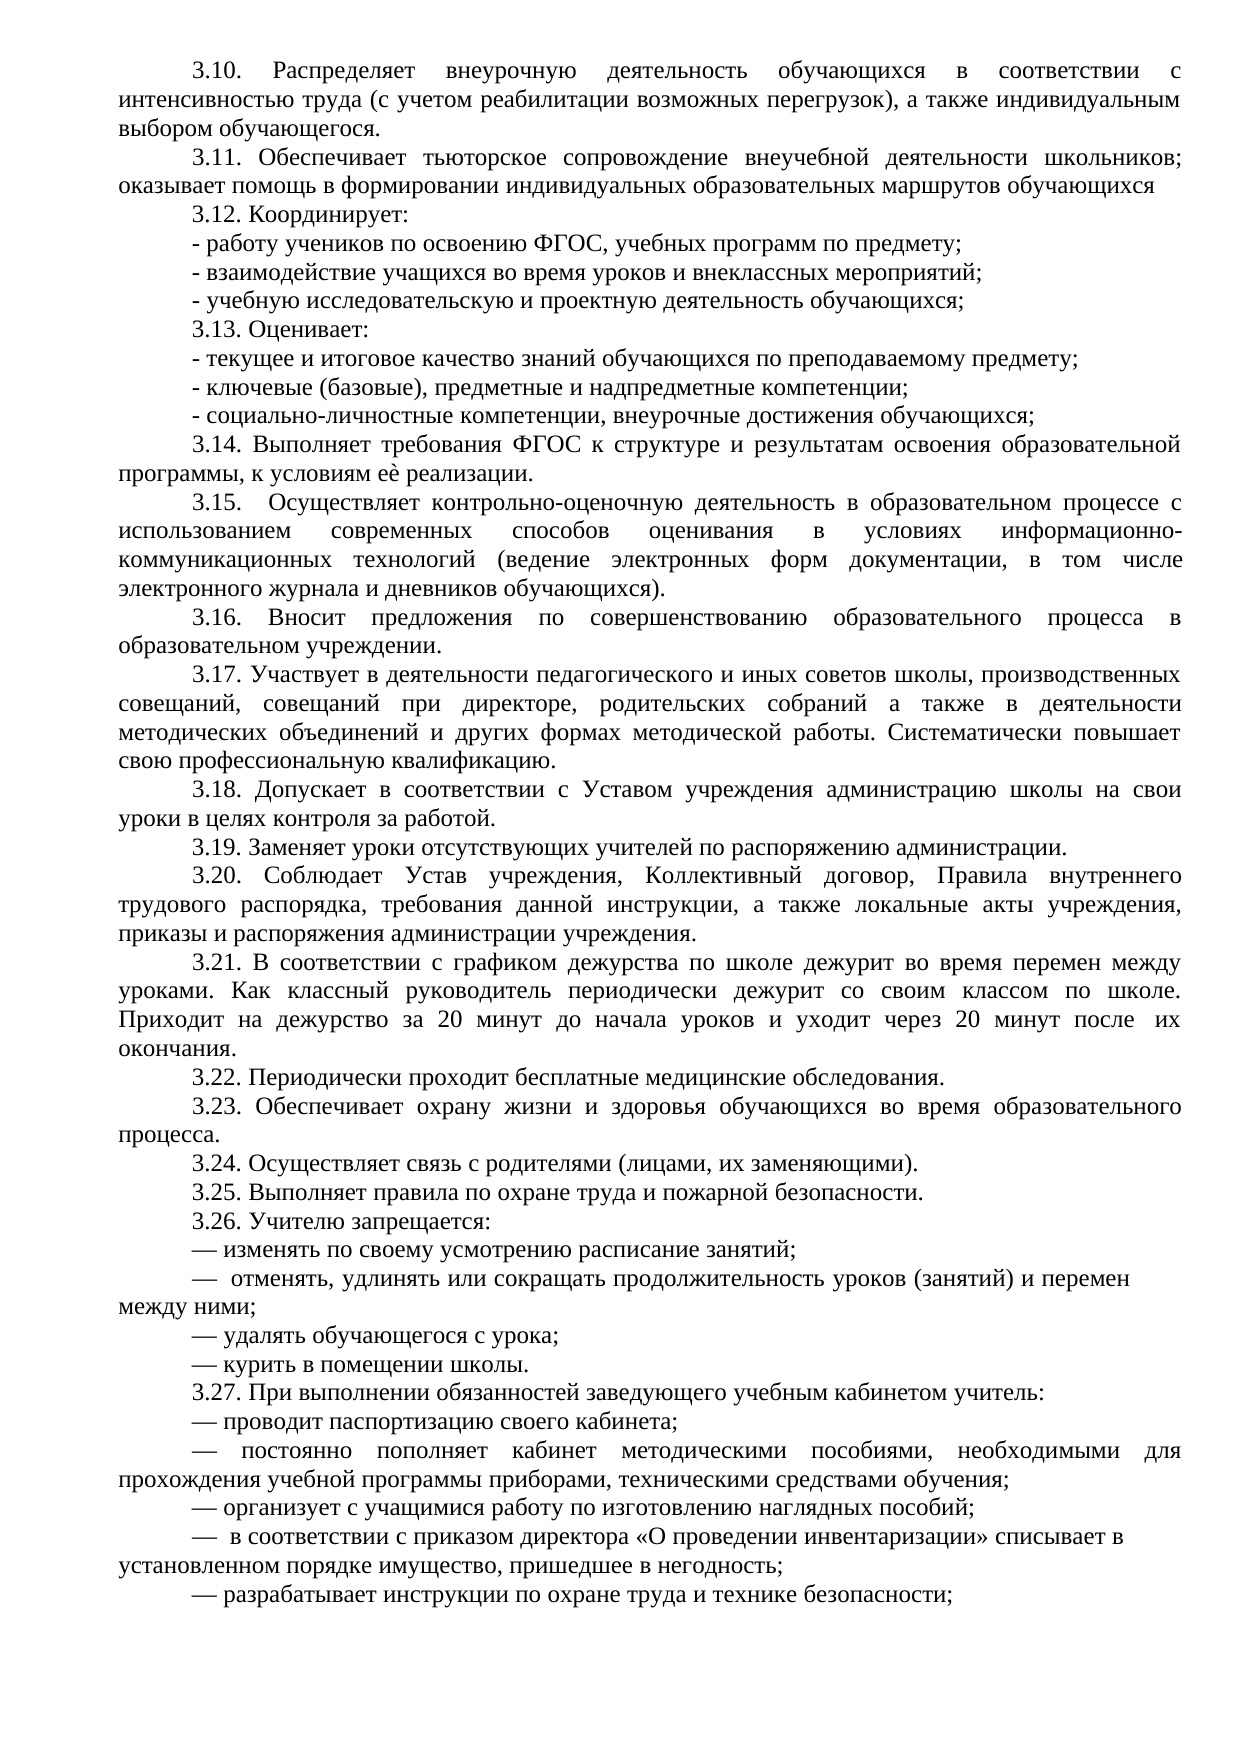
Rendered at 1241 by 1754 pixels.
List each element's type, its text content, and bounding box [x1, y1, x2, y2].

list Вносит предложения по совершенствованию образовательного процесса в образовательном учреждении. [118, 602, 1182, 659]
list Осуществляет связь с родителями (лицами, их заменяющими). [192, 1148, 1194, 1177]
list Распределяет внеурочную деятельность обучающихся в соответствии с интенсивностью труда (с учетом реабилитации возможных перегрузок), а также индивидуальным выбором обучающегося. [118, 55, 1182, 142]
list разрабатывает инструкции по охране труда и технике безопасности; [192, 1579, 1194, 1607]
list курить в помещении школы. [192, 1349, 1194, 1377]
list в соответствии с приказом директора «О проведении инвентаризации» списывает в установленном порядке имущество, пришедшее в негодность; [118, 1521, 1181, 1579]
list социально-личностные компетенции, внеурочные достижения обучающихся; [192, 401, 1194, 429]
list Периодически проходит бесплатные медицинские обследования. [192, 1062, 1194, 1091]
list организует с учащимися работу по изготовлению наглядных пособий; [192, 1492, 1194, 1521]
list Допускает в соответствии с Уставом учреждения администрацию школы на свои уроки в целях контроля за работой. [118, 774, 1181, 832]
list текущее и итоговое качество знаний обучающихся по преподаваемому предмету; [192, 343, 1194, 372]
list учебную исследовательскую и проектную деятельность обучающихся; [192, 286, 1194, 314]
list Выполняет правила по охране труда и пожарной безопасности. [192, 1177, 1194, 1206]
list Заменяет уроки отсутствующих учителей по распоряжению администрации. [192, 832, 1194, 861]
list удалять обучающегося с урока; [192, 1320, 1194, 1349]
list проводит паспортизацию своего кабинета; [192, 1406, 1194, 1435]
list Учителю запрещается: [192, 1206, 1194, 1234]
list Обеспечивает охрану жизни и здоровья обучающихся во время образовательного процесса. [118, 1091, 1182, 1148]
list При выполнении обязанностей заведующего учебным кабинетом учитель: [192, 1377, 1194, 1406]
list взаимодействие учащихся во время уроков и внеклассных мероприятий; [192, 257, 1194, 286]
list Оценивает: [192, 314, 1194, 343]
list постоянно пополняет кабинет методическими пособиями, необходимыми для прохождения учебной программы приборами, техническими средствами обучения; [118, 1435, 1182, 1492]
list Осуществляет контрольно-оценочную деятельность в образовательном процессе с использованием современных способов оценивания в условиях информационно- коммуникационных технологий (ведение электронных форм документации, в том числе электронного журнала и дневников обучающихся). [118, 487, 1183, 602]
list работу учеников по освоению ФГОС, учебных программ по предмету; [192, 228, 1194, 257]
list В соответствии с графиком дежурства по школе дежурит во время перемен между уроками. Как классный руководитель периодически дежурит со своим классом по школе. Приходит на дежурство за 20 минут до начала уроков и уходит через 20 минут после их окончания. [118, 947, 1182, 1062]
list Координирует: [192, 199, 1194, 228]
list отменять, удлинять или сокращать продолжительность уроков (занятий) и перемен между ними; [118, 1263, 1181, 1320]
list Выполняет требования ФГОС к структуре и результатам освоения образовательной программы, к условиям еѐ реализации. [118, 429, 1182, 487]
list Соблюдает Устав учреждения, Коллективный договор, Правила внутреннего трудового распорядка, требования данной инструкции, а также локальные акты учреждения, приказы и распоряжения администрации учреждения. [118, 861, 1182, 947]
list изменять по своему усмотрению расписание занятий; [192, 1234, 1194, 1263]
list Участвует в деятельности педагогического и иных советов школы, производственных совещаний, совещаний при директоре, родительских собраний а также в деятельности методических объединений и других формах методической работы. Систематически повышает свою профессиональную квалификацию. [118, 659, 1182, 774]
list ключевые (базовые), предметные и надпредметные компетенции; [192, 372, 1194, 401]
list Обеспечивает тьюторское сопровождение внеучебной деятельности школьников; оказывает помощь в формировании индивидуальных образовательных маршрутов обучающихся [118, 142, 1182, 199]
